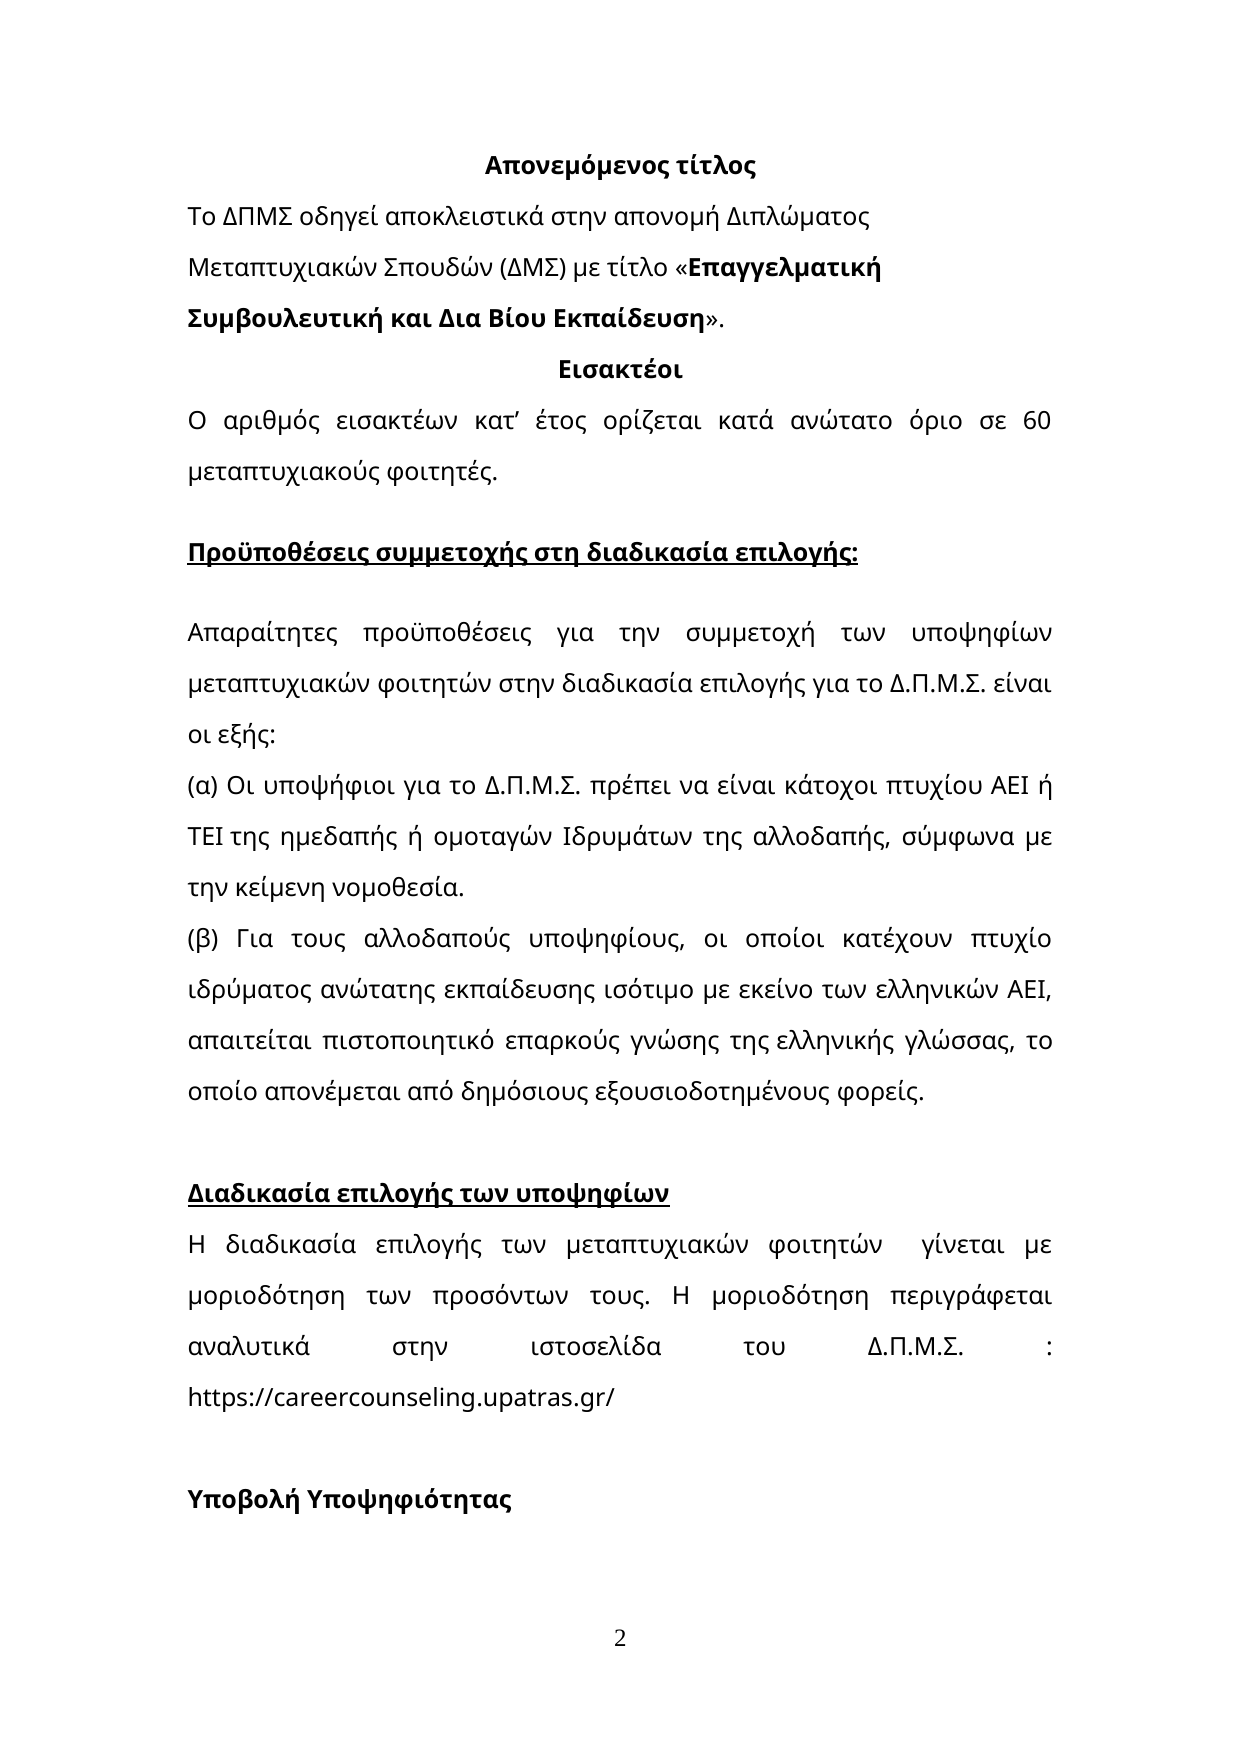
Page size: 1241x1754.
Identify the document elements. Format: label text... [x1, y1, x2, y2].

text Η διαδικασία επιλογής των μεταπτυχιακών φοιτητών γίνεται με μοριοδότηση των προσόντων τους. Η μοριοδότηση περιγράφεται αναλυτικά στην ιστοσελίδα του Δ.Π.Μ.Σ. : https://careercounseling.upatras.gr/ [187, 1227, 1053, 1414]
text Ο αριθμός εισακτέων κατ’ έτος ορίζεται κατά ανώτατο όριο σε 60 μεταπτυχιακούς φοιτητές. [187, 403, 1053, 488]
text (β) Για τους αλλοδαπούς υποψηφίους, οι οποίοι κατέχουν πτυχίο ιδρύματος ανώτατης εκπαίδευσης ισότιμο με εκείνο των ελληνικών ΑΕΙ, απαιτείται πιστοποιητικό επαρκούς γνώσης της ελληνικής γλώσσας, το οποίο απονέμεται από δημόσιους εξουσιοδοτημένους φορείς. [187, 921, 1053, 1108]
text Υποβολή Υποψηφιότητας [187, 1482, 1053, 1516]
text Εισακτέοι [187, 352, 1053, 386]
text (α) Οι υποψήφιοι για το Δ.Π.Μ.Σ. πρέπει να είναι κάτοχοι πτυχίου ΑΕΙ ή ΤΕΙ της ημεδαπής ή ομοταγών Ιδρυμάτων της αλλοδαπής, σύμφωνα με την κείμενη νομοθεσία. [187, 767, 1053, 904]
text Απαραίτητες προϋποθέσεις για την συμμετοχή των υποψηφίων μεταπτυχιακών φοιτητών στην διαδικασία επιλογής για το Δ.Π.Μ.Σ. είναι οι εξής: [187, 614, 1053, 751]
text Το ΔΠΜΣ οδηγεί αποκλειστικά στην απονομή Διπλώματος Μεταπτυχιακών Σπουδών (ΔΜΣ) με τίτλο «Επαγγελματική Συμβουλευτική και Δια Βίου Εκπαίδευση». [187, 199, 1053, 335]
text Προϋποθέσεις συμμετοχής στη διαδικασία επιλογής: [187, 534, 1053, 568]
text Διαδικασία επιλογής των υποψηφίων [187, 1176, 1053, 1210]
text Απονεμόμενος τίτλος [187, 148, 1053, 182]
